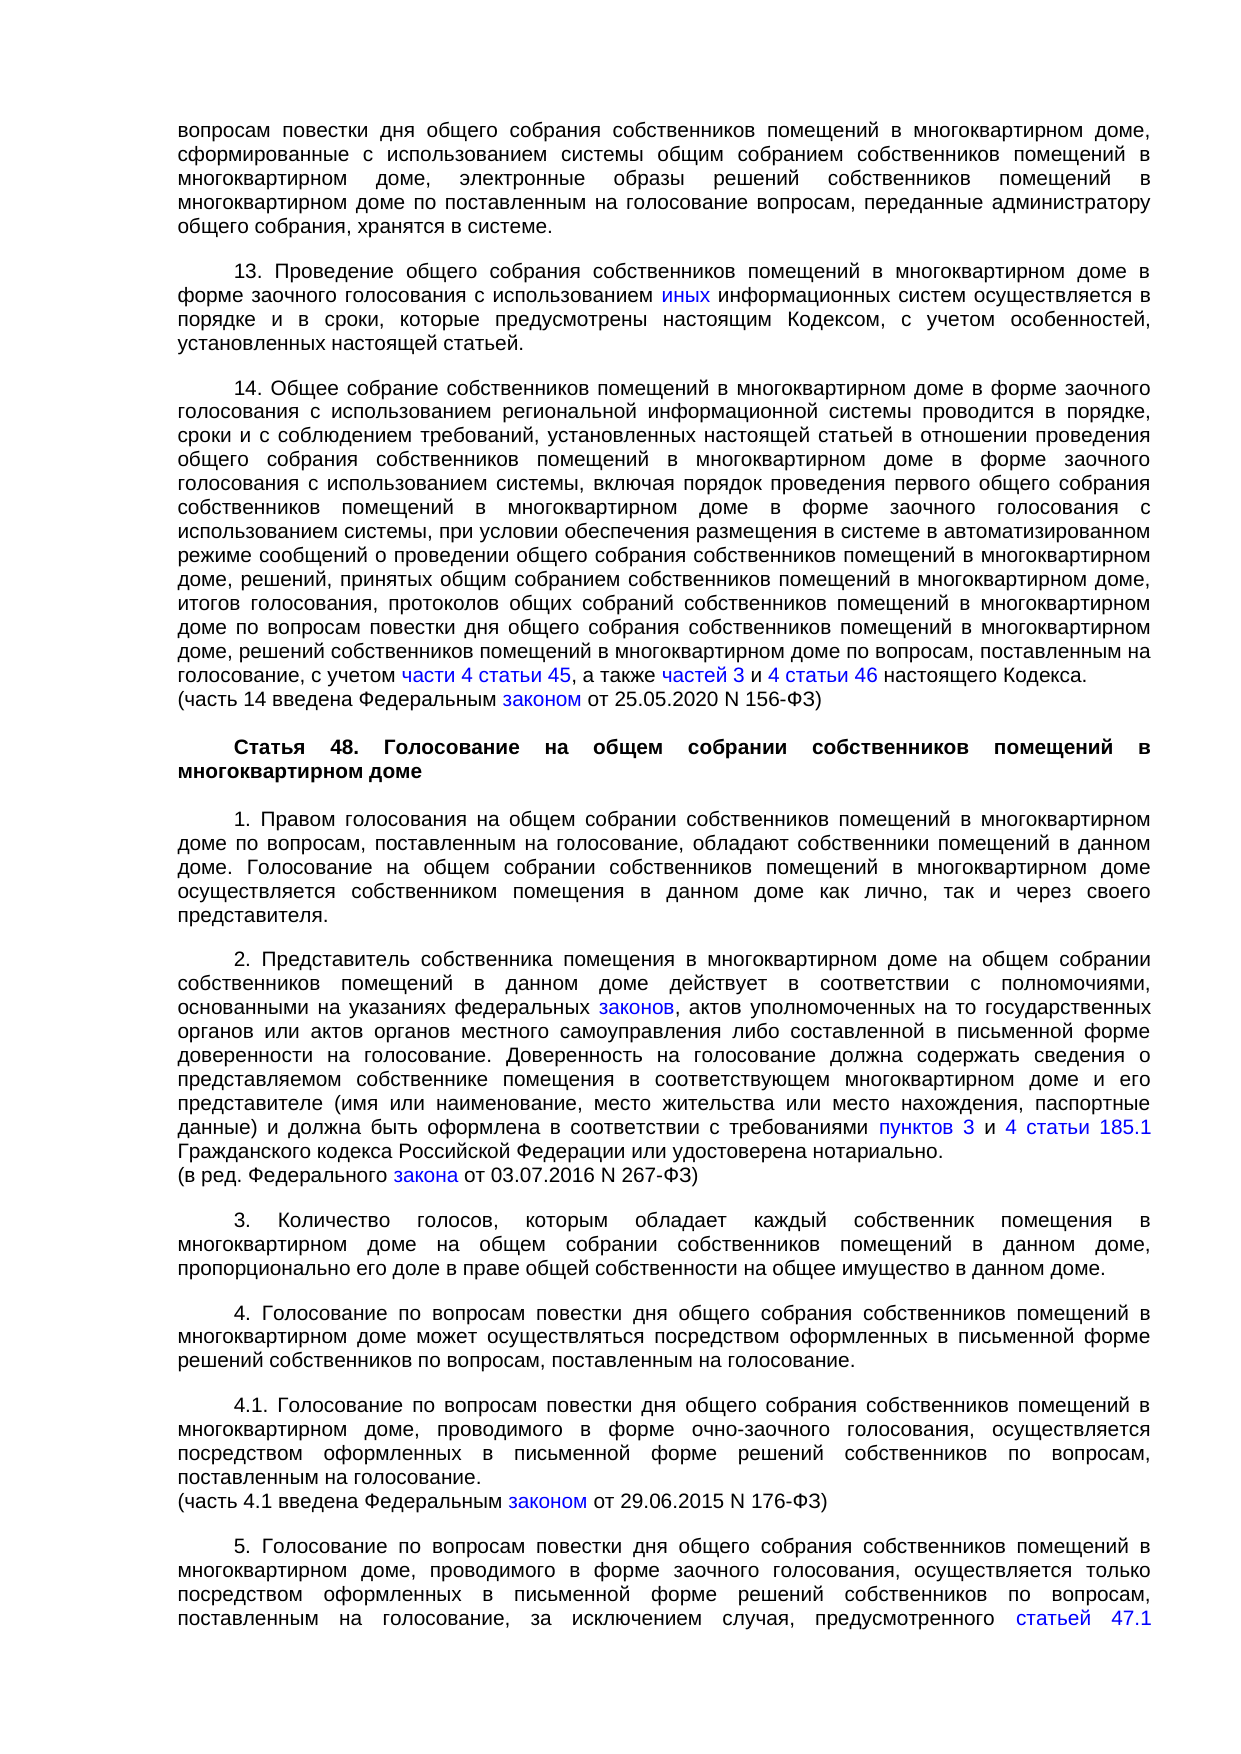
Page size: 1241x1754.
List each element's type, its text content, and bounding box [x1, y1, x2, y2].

text 14. Общее собрание собственников помещений в многоквартирном доме в форме заочного голосования с использованием региональной информационной системы проводится в порядке, сроки и с соблюдением требований, установленных настоящей статьей в отношении проведения общего собрания собственников помещений в многоквартирном доме в форме заочного голосования с использованием системы, включая порядок проведения первого общего собрания собственников помещений в многоквартирном доме в форме заочного голосования с использованием системы, при условии обеспечения размещения в системе в автоматизированном режиме сообщений о проведении общего собрания собственников помещений в многоквартирном доме, решений, принятых общим собранием собственников помещений в многоквартирном доме, итогов голосования, протоколов общих собраний собственников помещений в многоквартирном доме по вопросам повестки дня общего собрания собственников помещений в многоквартирном доме, решений собственников помещений в многоквартирном доме по вопросам, поставленным на голосование, с учетом части 4 статьи 45, а также частей 3 и 4 статьи 46 настоящего Кодекса. [177, 375, 1152, 687]
text 4. Голосование по вопросам повестки дня общего собрания собственников помещений в многоквартирном доме может осуществляться посредством оформленных в письменной форме решений собственников по вопросам, поставленным на голосование. [177, 1300, 1152, 1372]
text 2. Представитель собственника помещения в многоквартирном доме на общем собрании собственников помещений в данном доме действует в соответствии с полномочиями, основанными на указаниях федеральных законов, актов уполномоченных на то государственных органов или актов органов местного самоуправления либо составленной в письменной форме доверенности на голосование. Доверенность на голосование должна содержать сведения о представляемом собственнике помещения в соответствующем многоквартирном доме и его представителе (имя или наименование, место жительства или место нахождения, паспортные данные) и должна быть оформлена в соответствии с требованиями пунктов 3 и 4 статьи 185.1 Гражданского кодекса Российской Федерации или удостоверена нотариально. [177, 947, 1152, 1163]
text 13. Проведение общего собрания собственников помещений в многоквартирном доме в форме заочного голосования с использованием иных информационных систем осуществляется в порядке и в сроки, которые предусмотрены настоящим Кодексом, с учетом особенностей, установленных настоящей статьей. [177, 259, 1152, 354]
text 1. Правом голосования на общем собрании собственников помещений в многоквартирном доме по вопросам, поставленным на голосование, обладают собственники помещений в данном доме. Голосование на общем собрании собственников помещений в многоквартирном доме осуществляется собственником помещения в данном доме как лично, так и через своего представителя. [177, 807, 1152, 926]
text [177, 118, 1152, 238]
text 3. Количество голосов, которым обладает каждый собственник помещения в многоквартирном доме на общем собрании собственников помещений в данном доме, пропорционально его доле в праве общей собственности на общее имущество в данном доме. [177, 1208, 1152, 1279]
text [177, 1534, 1152, 1629]
text (часть 14 введена Федеральным законом от 25.05.2020 N 156-ФЗ) [177, 687, 1152, 711]
text (часть 4.1 введена Федеральным законом от 29.06.2015 N 176-ФЗ) [177, 1489, 1152, 1513]
text (в ред. Федерального закона от 03.07.2016 N 267-ФЗ) [177, 1163, 1152, 1187]
title Статья 48. Голосование на общем собрании собственников помещений в многоквартирном доме [177, 735, 1152, 783]
text 4.1. Голосование по вопросам повестки дня общего собрания собственников помещений в многоквартирном доме, проводимого в форме очно-заочного голосования, осуществляется посредством оформленных в письменной форме решений собственников по вопросам, поставленным на голосование. [177, 1393, 1152, 1489]
